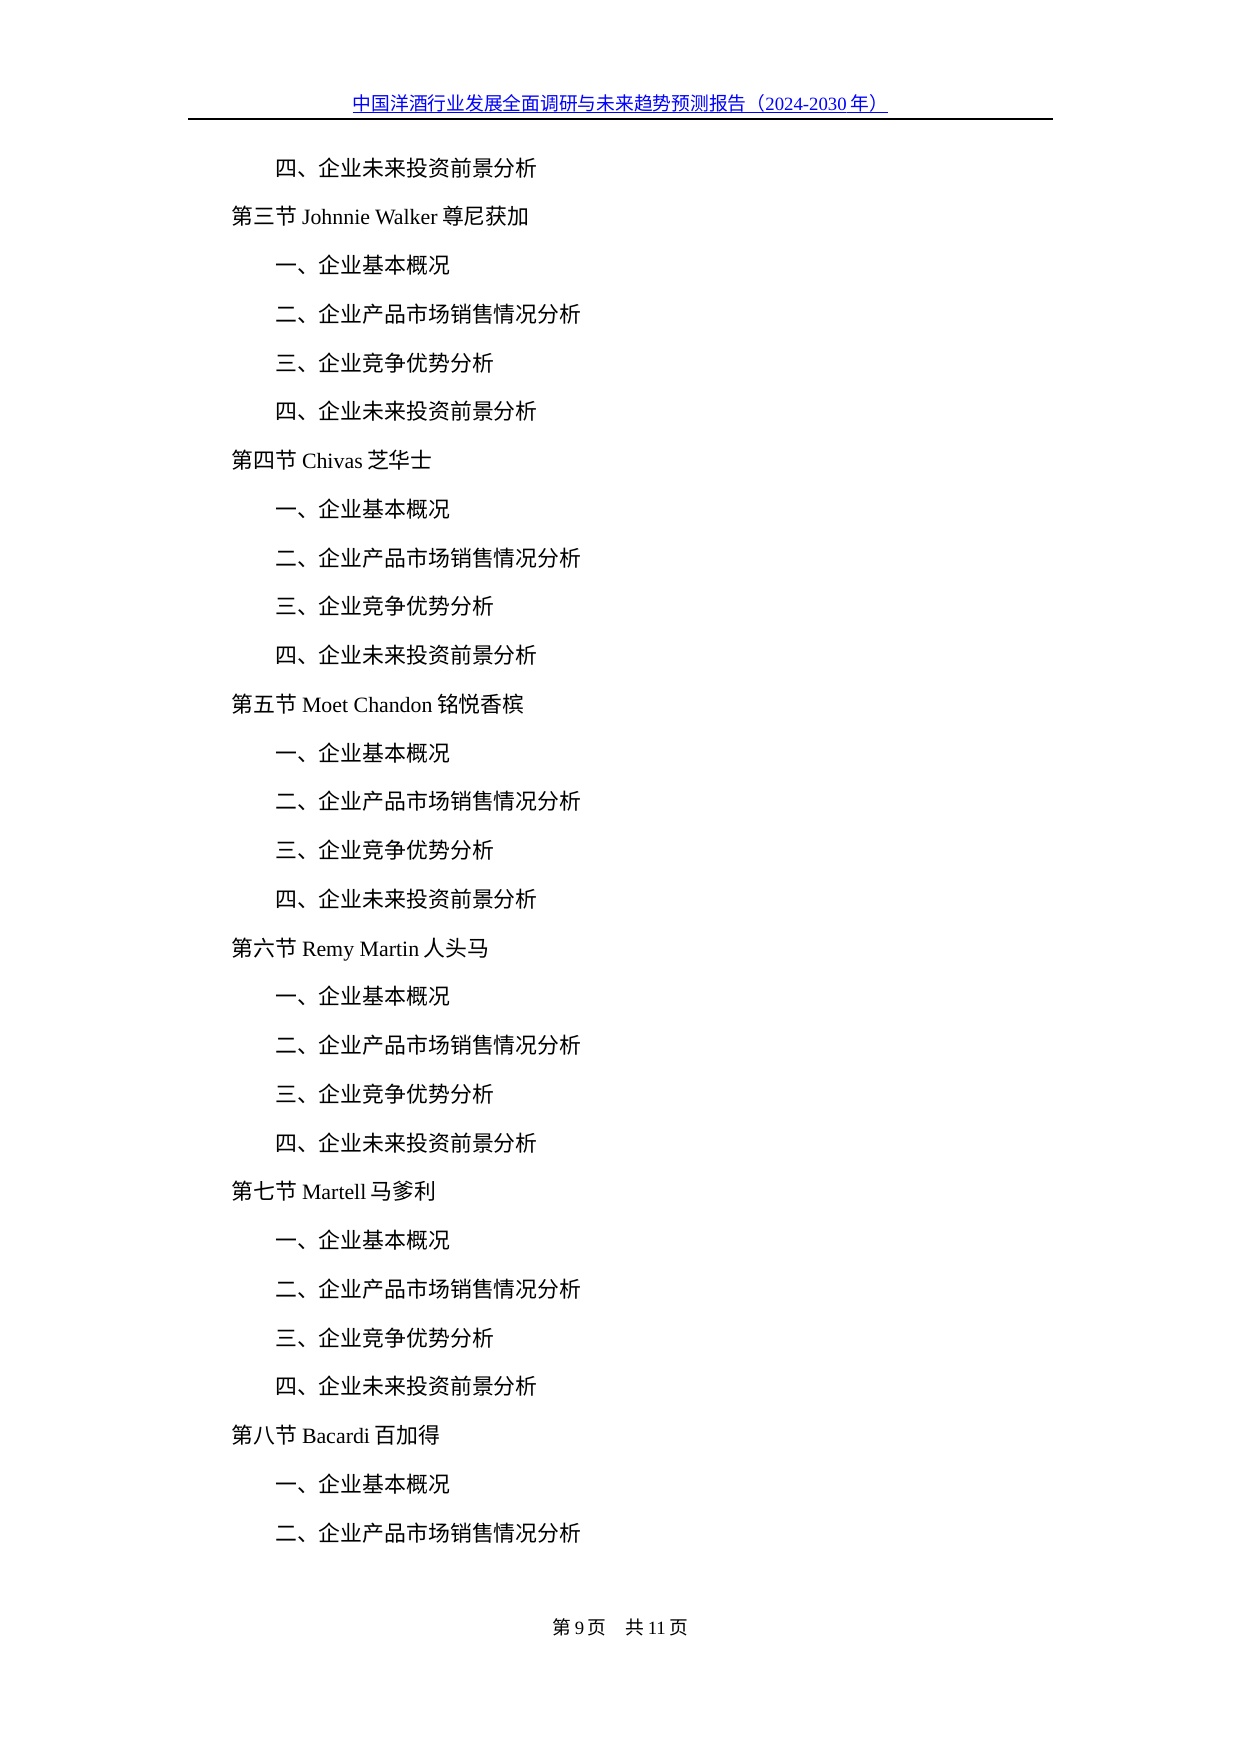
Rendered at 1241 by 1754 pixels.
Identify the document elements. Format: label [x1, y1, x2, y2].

text [187, 150, 1053, 1548]
